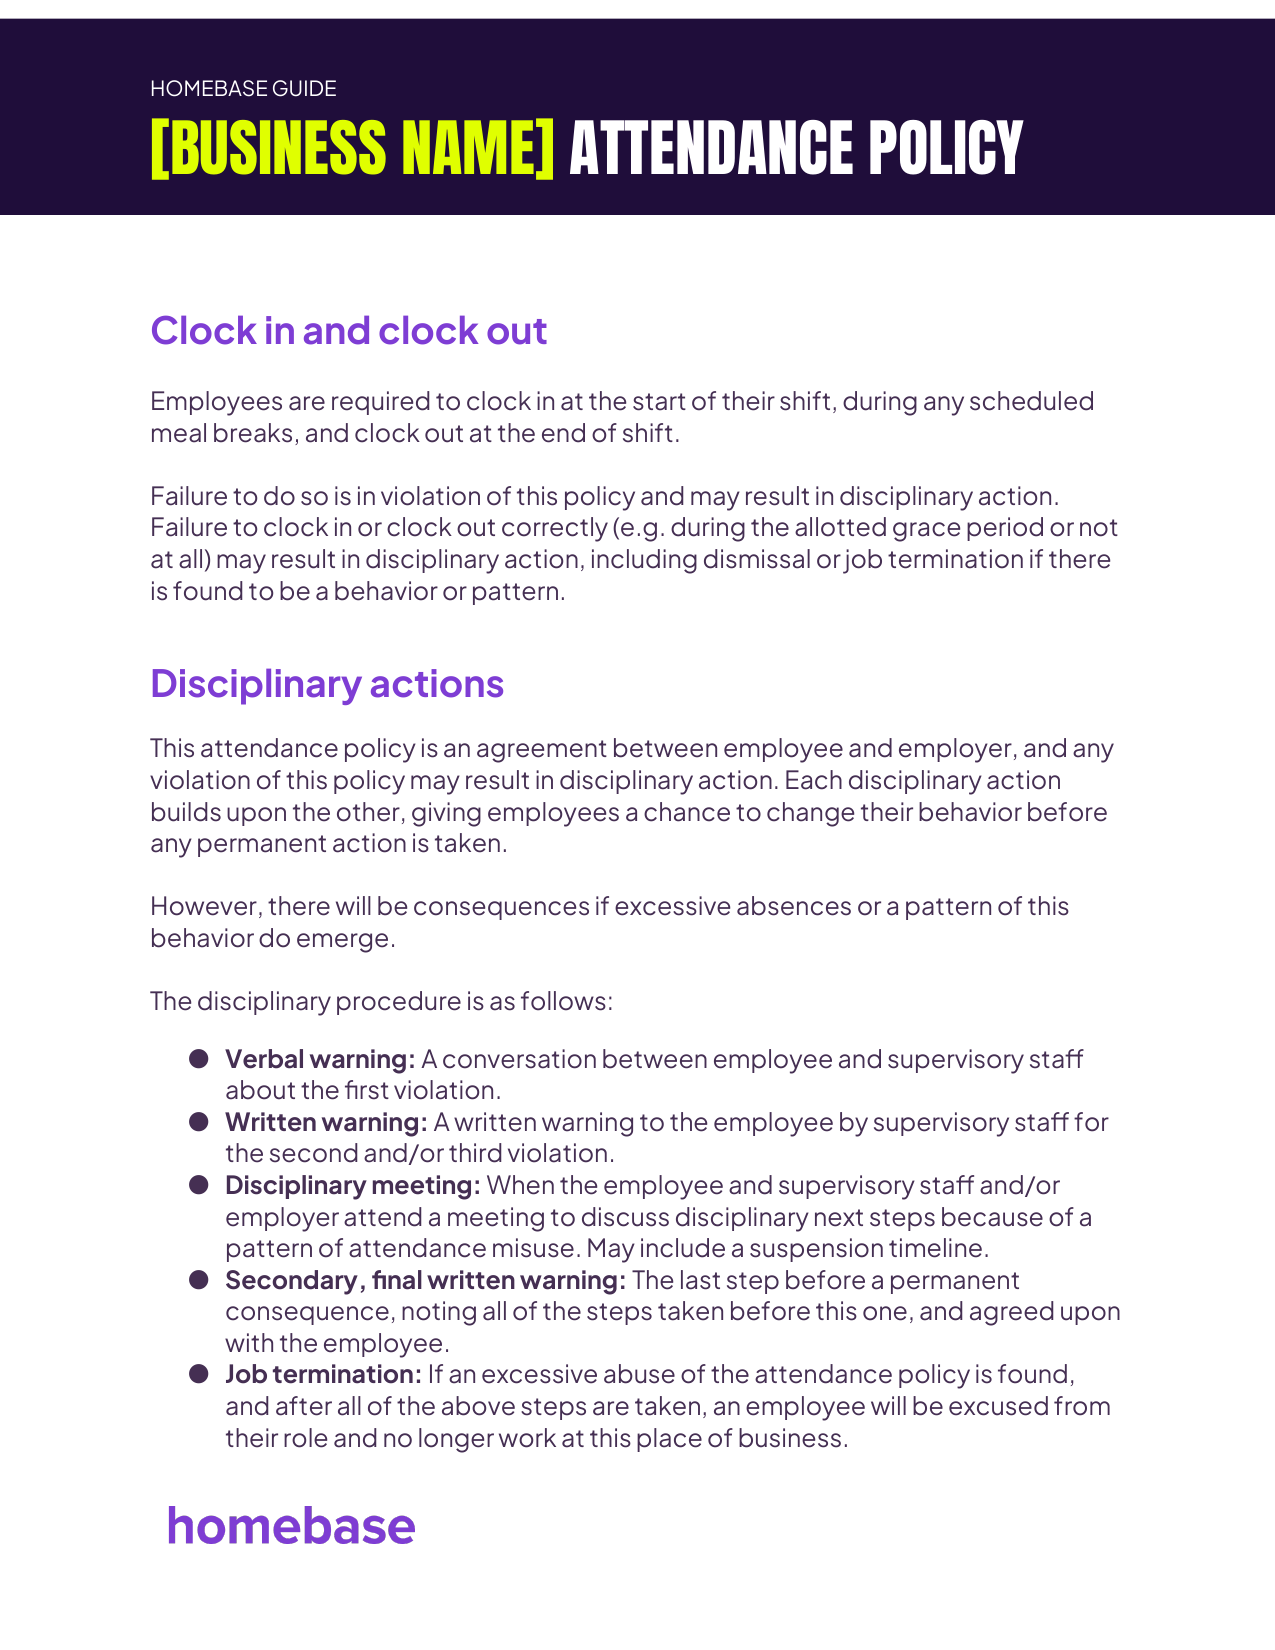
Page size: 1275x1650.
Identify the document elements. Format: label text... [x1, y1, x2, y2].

text The disciplinary procedure is as follows: [150, 984, 1125, 1042]
text Disciplinary actions [150, 658, 1125, 732]
text However, there will be consequences if excessive absences or a pattern of this behavior do emerge. [150, 890, 1125, 953]
list Written warning: A written warning to the employee by supervisory staff for the second and/or third violation. [187, 1105, 1125, 1168]
text Clock in and clock out [150, 258, 1125, 353]
text Employees are required to clock in at the start of their shift, during any scheduled meal breaks, and clock out at the end of shift. [150, 384, 1125, 448]
list Verbal warning: A conversation between employee and supervisory staff about the first violation. [187, 1042, 1125, 1105]
list Disciplinary meeting: When the employee and supervisory staff and/or employer attend a meeting to discuss disciplinary next steps because of a pattern of attendance misuse. May include a suspension timeline. [187, 1168, 1125, 1263]
list Secondary, final written warning: The last step before a permanent consequence, noting all of the steps taken before this one, and agreed upon with the employee. [187, 1263, 1125, 1358]
list Job termination: If an excessive abuse of the attendance policy is found, and after all of the above steps are taken, an employee will be excused from their role and no longer work at this place of business. [187, 1358, 1125, 1479]
text Failure to do so is in violation of this policy and may result in disciplinary action. Failure to clock in or clock out correctly (e.g. during the allotted grace period or not at all) may result in disciplinary action, including dismissal or job termination if there is found to be a behavior or pattern. [150, 479, 1125, 658]
text This attendance policy is an agreement between employee and employer, and any violation of this policy may result in disciplinary action. Each disciplinary action builds upon the other, giving employees a chance to change their behavior before any permanent action is taken. [150, 732, 1125, 858]
